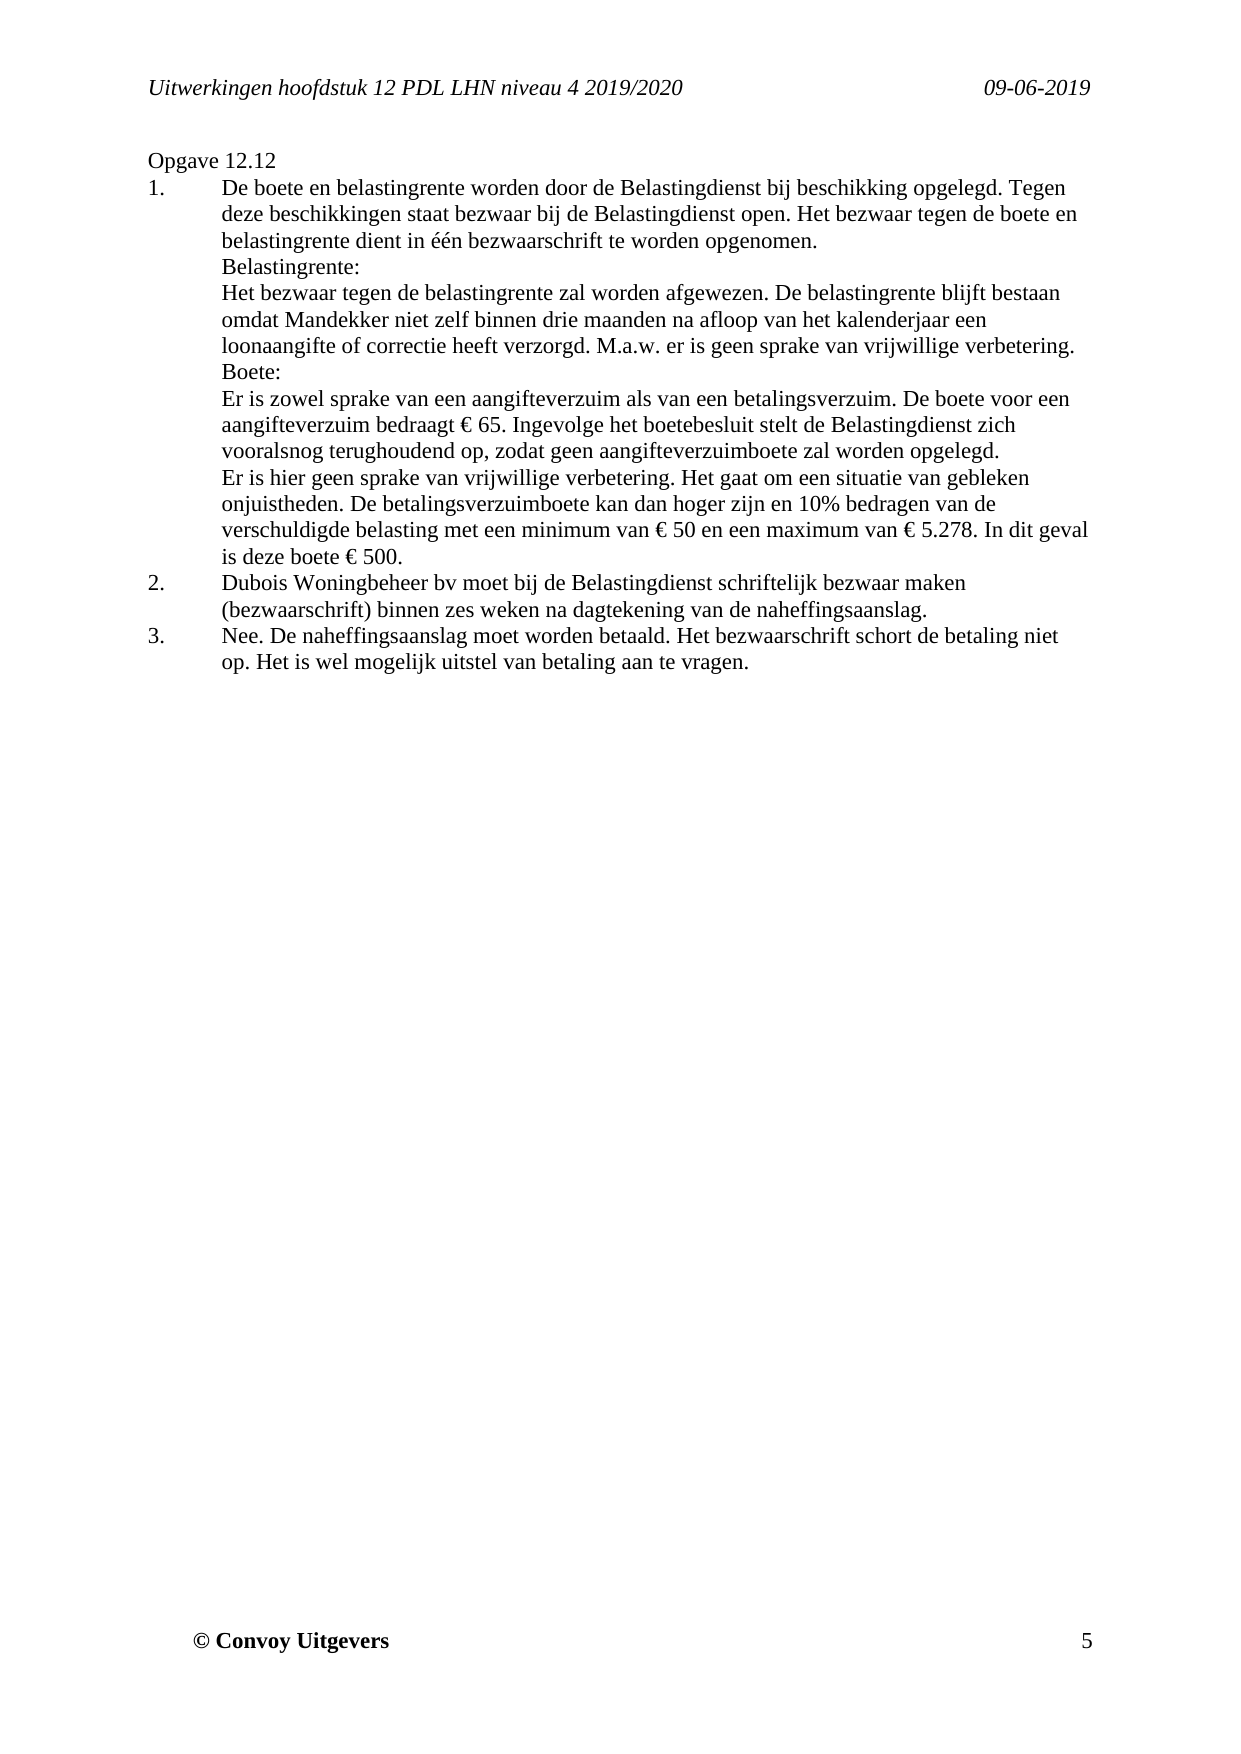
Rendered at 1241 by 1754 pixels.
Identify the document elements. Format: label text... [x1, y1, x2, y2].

text Het bezwaar tegen de belastingrente zal worden afgewezen. De belastingrente blijft bestaan omdat Mandekker niet zelf binnen drie maanden na afloop van het kalenderjaar een loonaangifte of correctie heeft verzorgd. M.a.w. er is geen sprake van vrijwillige verbetering. [148, 279, 1093, 358]
text 2. Dubois Woningbeheer bv moet bij de Belastingdienst schriftelijk bezwaar maken (bezwaarschrift) binnen zes weken na dagtekening van de naheffingsaanslag. [148, 569, 1093, 622]
text Belastingrente: [148, 253, 1093, 279]
text 3. Nee. De naheffingsaanslag moet worden betaald. Het bezwaarschrift schort de betaling niet op. Het is wel mogelijk uitstel van betaling aan te vragen. [148, 622, 1093, 675]
text Opgave 12.12 [148, 148, 1093, 174]
text Boete: [148, 358, 1093, 385]
text Er is zowel sprake van een aangifteverzuim als van een betalingsverzuim. De boete voor een aangifteverzuim bedraagt € 65. Ingevolge het boetebesluit stelt de Belastingdienst zich vooralsnog terughoudend op, zodat geen aangifteverzuimboete zal worden opgelegd. [148, 385, 1093, 464]
text Er is hier geen sprake van vrijwillige verbetering. Het gaat om een situatie van gebleken onjuistheden. De betalingsverzuimboete kan dan hoger zijn en 10% bedragen van de verschuldigde belasting met een minimum van € 50 en een maximum van € 5.278. In dit geval is deze boete € 500. [148, 464, 1093, 569]
text 1. De boete en belastingrente worden door de Belastingdienst bij beschikking opgelegd. Tegen deze beschikkingen staat bezwaar bij de Belastingdienst open. Het bezwaar tegen de boete en belastingrente dient in één bezwaarschrift te worden opgenomen. [148, 174, 1093, 253]
